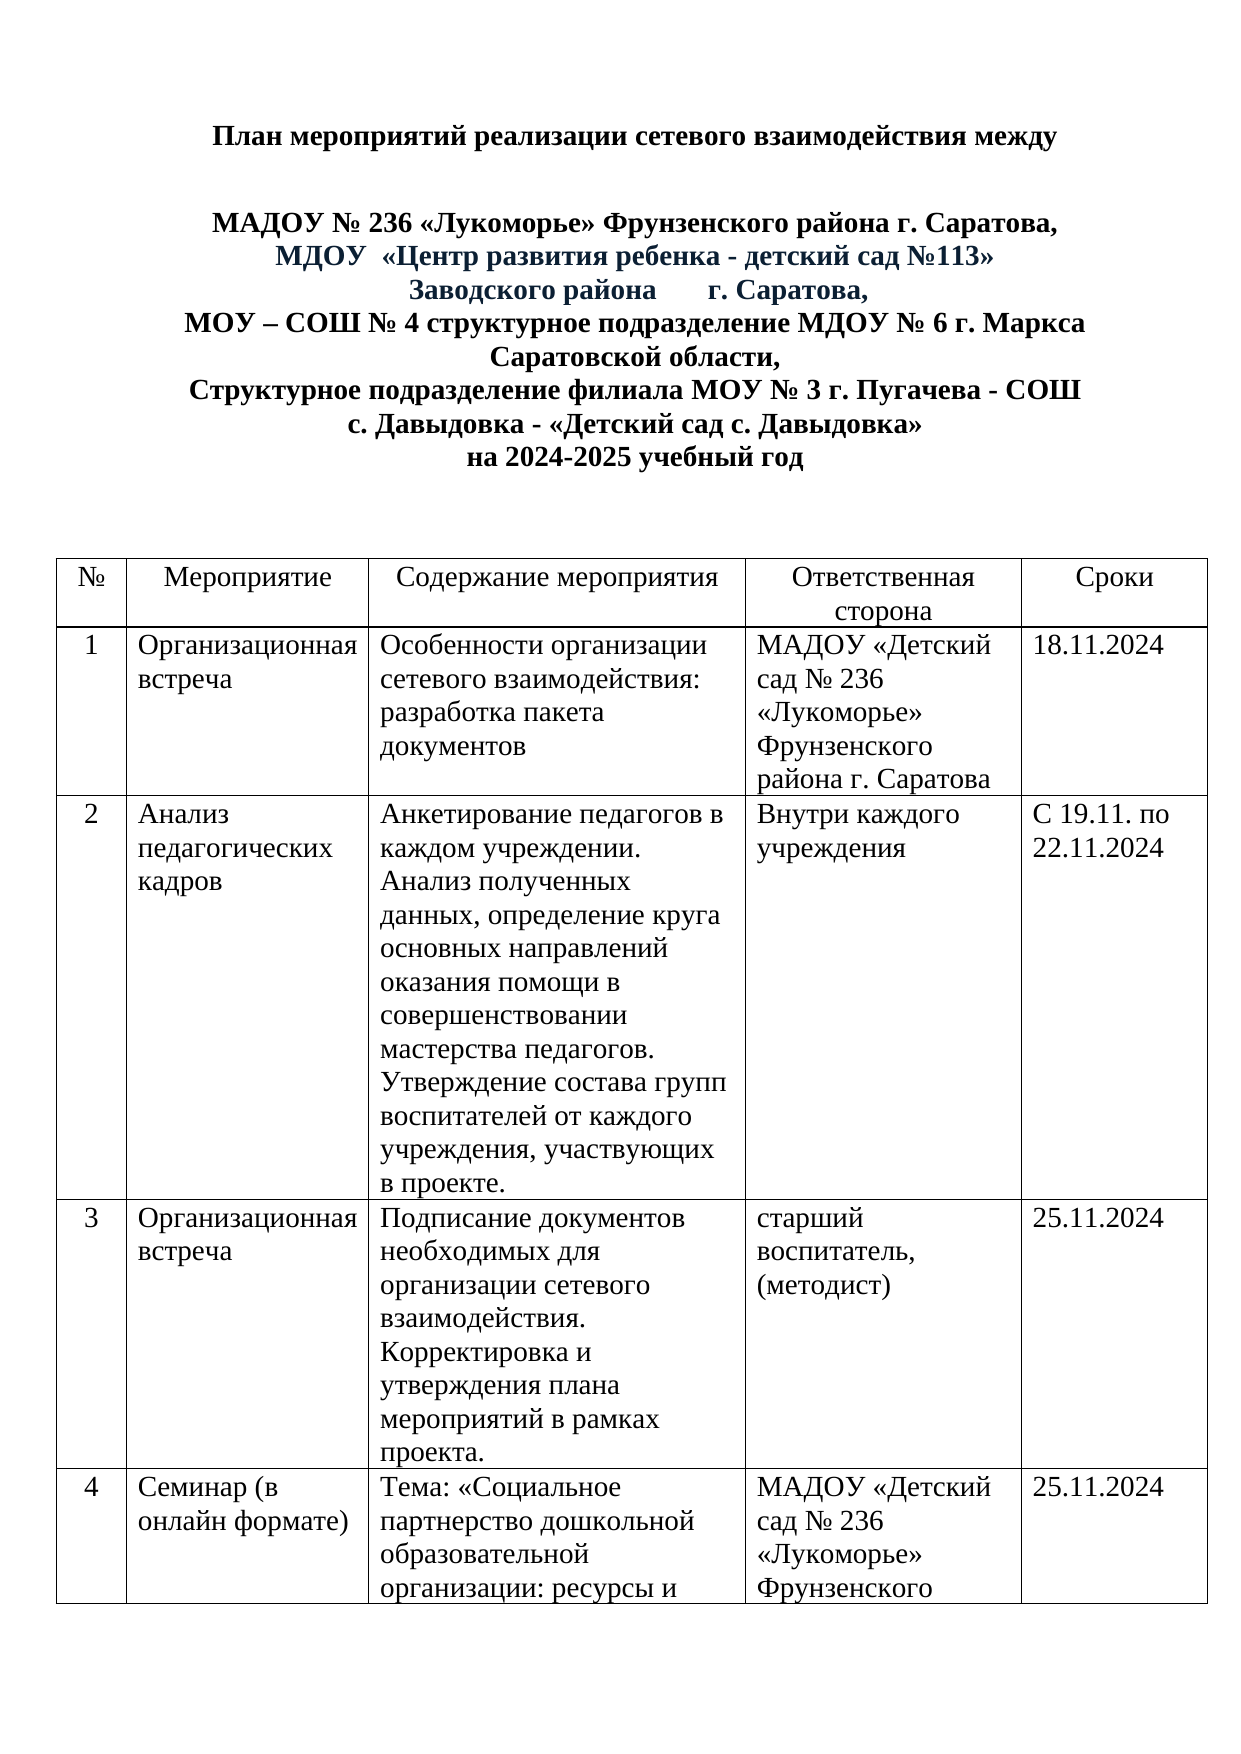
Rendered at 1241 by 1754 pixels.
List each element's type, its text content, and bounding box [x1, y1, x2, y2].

table_cell Анализ педагогических кадров [127, 796, 368, 1199]
text на 2024-2025 учебный год [118, 439, 1152, 473]
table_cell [746, 1469, 1021, 1603]
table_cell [127, 1469, 368, 1603]
subtitle Заводского района г. Саратова, [118, 272, 1152, 305]
table_cell 3 [57, 1200, 126, 1468]
subtitle МОУ – СОШ № 4 структурное подразделение МДОУ № 6 г. Маркса Саратовской области, [118, 305, 489, 372]
table_cell Подписание документов необходимых для организации сетевого взаимодействия. Корректировка и утверждения плана мероприятий в рамках проекта. [369, 1200, 745, 1468]
table_cell Анкетирование педагогов в каждом учреждении. Анализ полученных данных, определение круга основных направлений оказания помощи в совершенствовании мастерства педагогов. Утверждение состава групп воспитателей от каждого учреждения, участвующих в проекте. [369, 796, 745, 1199]
table_header Мероприятие [127, 559, 368, 626]
table_cell Организационная встреча [127, 1200, 368, 1468]
table_cell 25.11.2024 [1022, 1469, 1207, 1603]
table_cell 25.11.2024 [1022, 1200, 1207, 1468]
table_cell 1 [57, 628, 126, 795]
table_cell С 19.11. по 22.11.2024 [1022, 796, 1207, 1199]
subtitle МАДОУ № 236 «Лукоморье» Фрунзенского района г. Саратова, [118, 205, 1152, 238]
subtitle МОУ – СОШ № 4 структурное подразделение МДОУ № 6 г. Маркса Саратовской области, [780, 305, 1152, 372]
table_header Сроки [1022, 559, 1207, 626]
table_header Содержание мероприятия [369, 559, 745, 626]
table_cell 4 [57, 1469, 126, 1603]
table_cell Организационная встреча [127, 628, 368, 795]
subtitle МДОУ «Центр развития ребенка - детский сад №113» [118, 238, 1152, 272]
table_cell 2 [57, 796, 126, 1199]
table_cell 18.11.2024 [1022, 628, 1207, 795]
table_cell Внутри каждого учреждения [746, 796, 1021, 1199]
table_header № [57, 559, 126, 626]
table_header Ответственная сторона [746, 559, 1021, 626]
subtitle Структурное подразделение филиала МОУ № 3 г. Пугачева - СОШ с. Давыдовка - «Детский сад с. Давыдовка» [118, 372, 1152, 439]
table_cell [369, 1469, 745, 1603]
table_cell Особенности организации сетевого взаимодействия: разработка пакета документов [369, 628, 745, 795]
subtitle План мероприятий реализации сетевого взаимодействия между [118, 118, 1152, 152]
table_cell МАДОУ «Детский сад № 236 «Лукоморье» Фрунзенского района г. Саратова [746, 628, 1021, 795]
table_cell старший воспитатель, (методист) [746, 1200, 1021, 1468]
